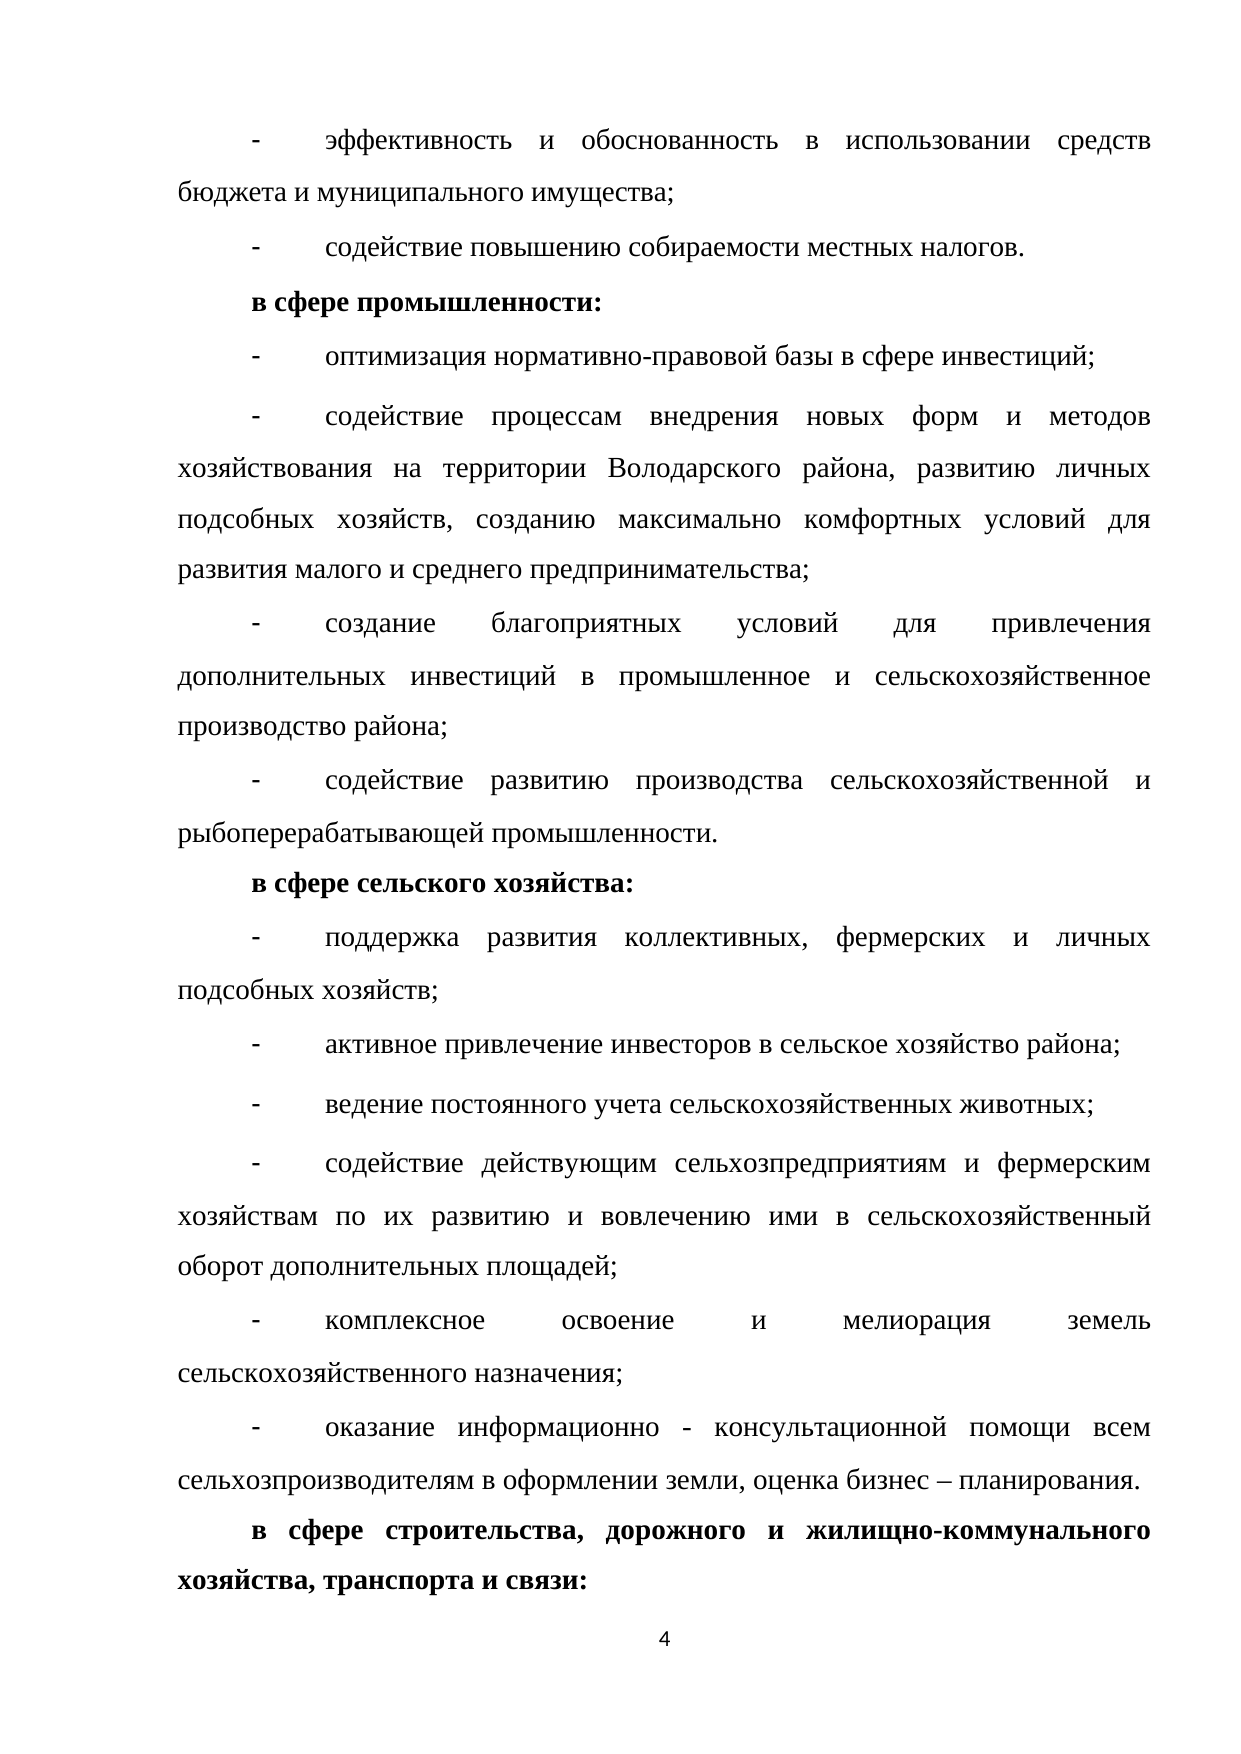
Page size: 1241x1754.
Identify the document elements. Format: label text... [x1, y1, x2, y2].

list комплексное освоение и мелиорация земель сельскохозяйственного назначения; [177, 1298, 1152, 1388]
list эффективность и обоснованность в использовании средств бюджета и муниципального имущества; [177, 118, 1152, 208]
text в сфере сельского хозяйства: [177, 865, 1152, 899]
list содействие повышению собираемости местных налогов. [177, 225, 1152, 264]
list ведение постоянного учета сельскохозяйственных животных; [177, 1082, 1152, 1122]
list создание благоприятных условий для привлечения дополнительных инвестиций в промышленное и сельскохозяйственное производство района; [177, 602, 1152, 742]
list содействие развитию производства сельскохозяйственной и рыбоперерабатывающей промышленности. [177, 759, 1152, 849]
list содействие процессам внедрения новых форм и методов хозяйствования на территории Володарского района, развитию личных подсобных хозяйств, созданию максимально комфортных условий для развития малого и среднего предпринимательства; [177, 394, 1152, 585]
list оптимизация нормативно-правовой базы в сфере инвестиций; [177, 335, 1152, 374]
list активное привлечение инвесторов в сельское хозяйство района; [177, 1022, 1152, 1062]
text в сфере строительства, дорожного и жилищно-коммунального хозяйства, транспорта и связи: [177, 1512, 1152, 1596]
list поддержка развития коллективных, фермерских и личных подсобных хозяйств; [177, 916, 1152, 1006]
list содействие действующим сельхозпредприятиям и фермерским хозяйствам по их развитию и вовлечению ими в сельскохозяйственный оборот дополнительных площадей; [177, 1141, 1152, 1282]
list оказание информационно - консультационной помощи всем сельхозпроизводителям в оформлении земли, оценка бизнес – планирования. [177, 1405, 1152, 1495]
text в сфере промышленности: [177, 284, 1152, 318]
